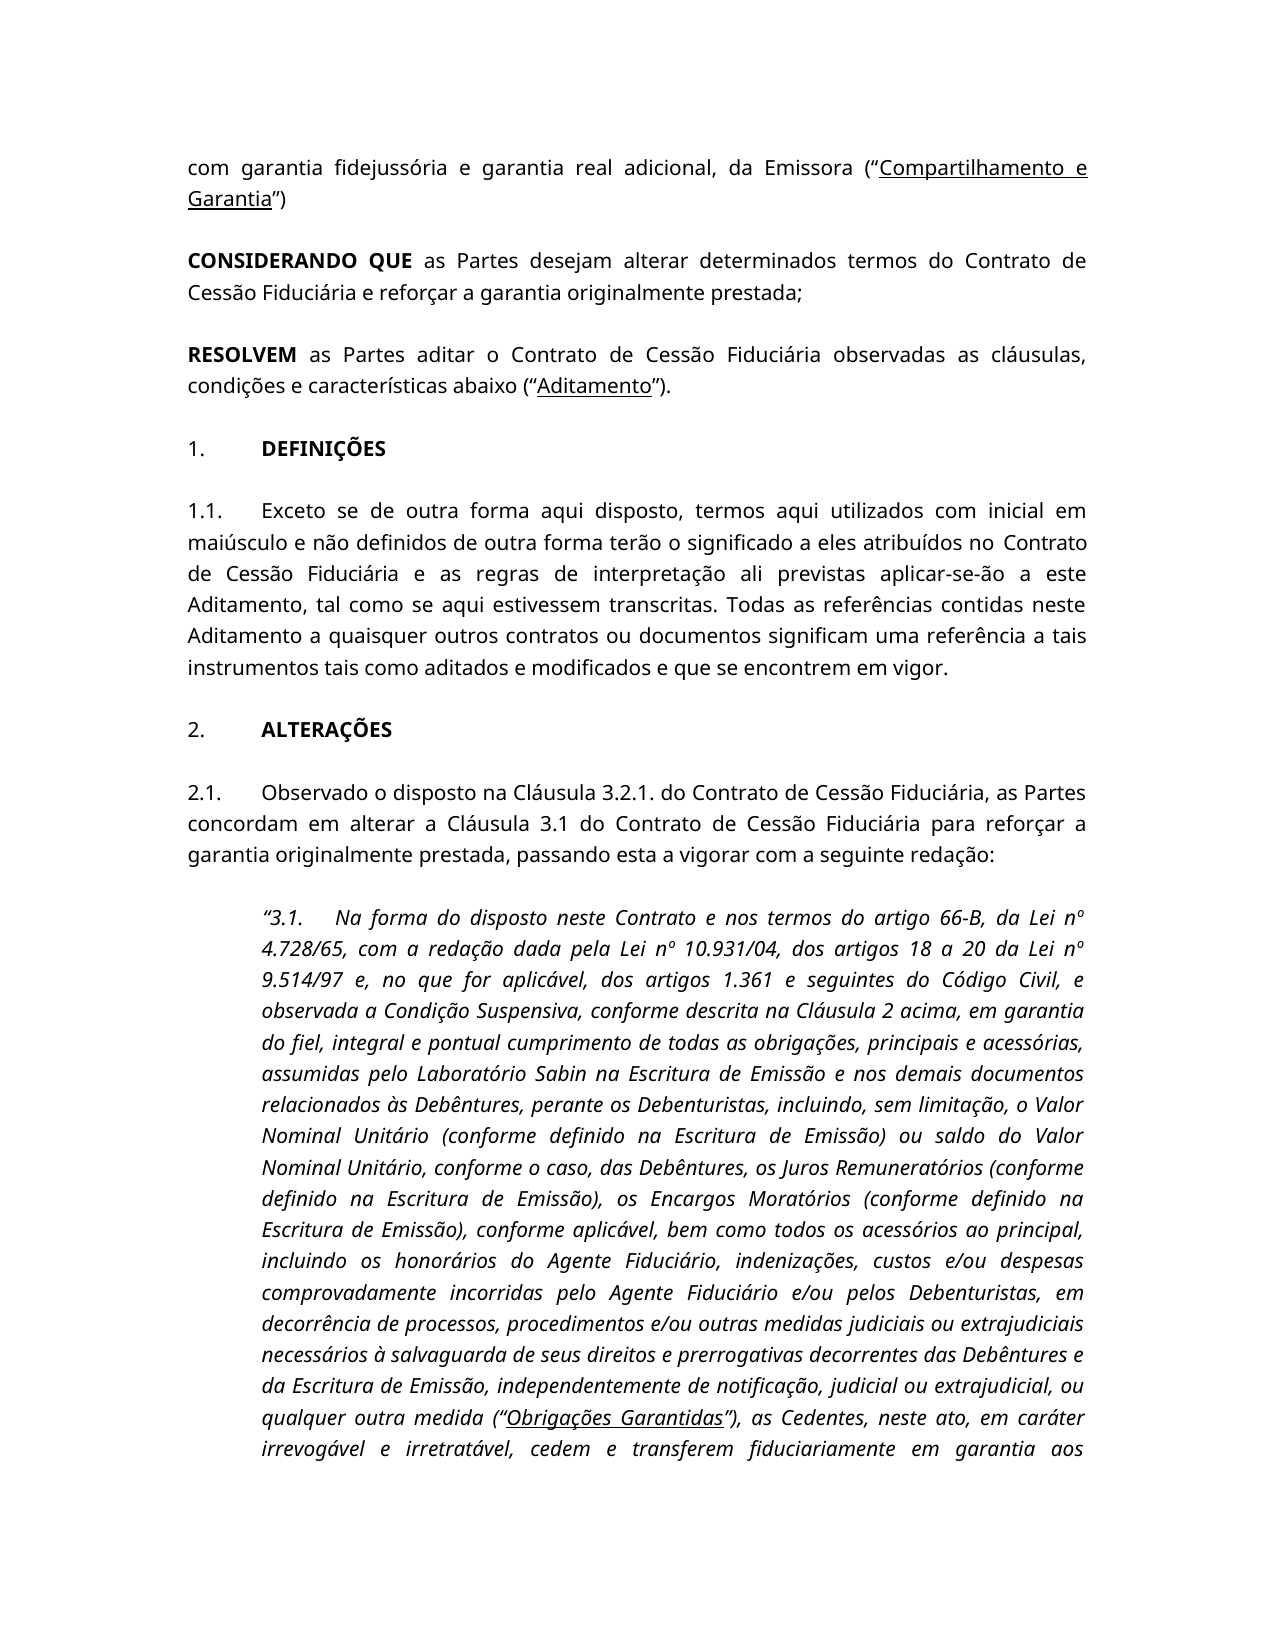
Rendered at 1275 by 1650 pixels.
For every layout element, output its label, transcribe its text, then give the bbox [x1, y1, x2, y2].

text CONSIDERANDO QUE as Partes desejam alterar determinados termos do Contrato de Cessão Fiduciária e reforçar a garantia originalmente prestada; [187, 244, 1087, 306]
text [187, 150, 1087, 212]
text RESOLVEM as Partes aditar o Contrato de Cessão Fiduciária observadas as cláusulas, condições e características abaixo (“Aditamento”). [187, 337, 1087, 400]
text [261, 900, 1087, 1462]
text 2. ALTERAÇÕES [187, 712, 1087, 744]
text 1. DEFINIÇÕES [187, 431, 1087, 462]
text 1.1. Exceto se de outra forma aqui disposto, termos aqui utilizados com inicial em maiúsculo e não definidos de outra forma terão o significado a eles atribuídos no Contrato de Cessão Fiduciária e as regras de interpretação ali previstas aplicar-se-ão a este Aditamento, tal como se aqui estivessem transcritas. Todas as referências contidas neste Aditamento a quaisquer outros contratos ou documentos significam uma referência a tais instrumentos tais como aditados e modificados e que se encontrem em vigor. [187, 494, 1087, 681]
text 2.1. Observado o disposto na Cláusula 3.2.1. do Contrato de Cessão Fiduciária, as Partes concordam em alterar a Cláusula 3.1 do Contrato de Cessão Fiduciária para reforçar a garantia originalmente prestada, passando esta a vigorar com a seguinte redação: [187, 775, 1087, 869]
